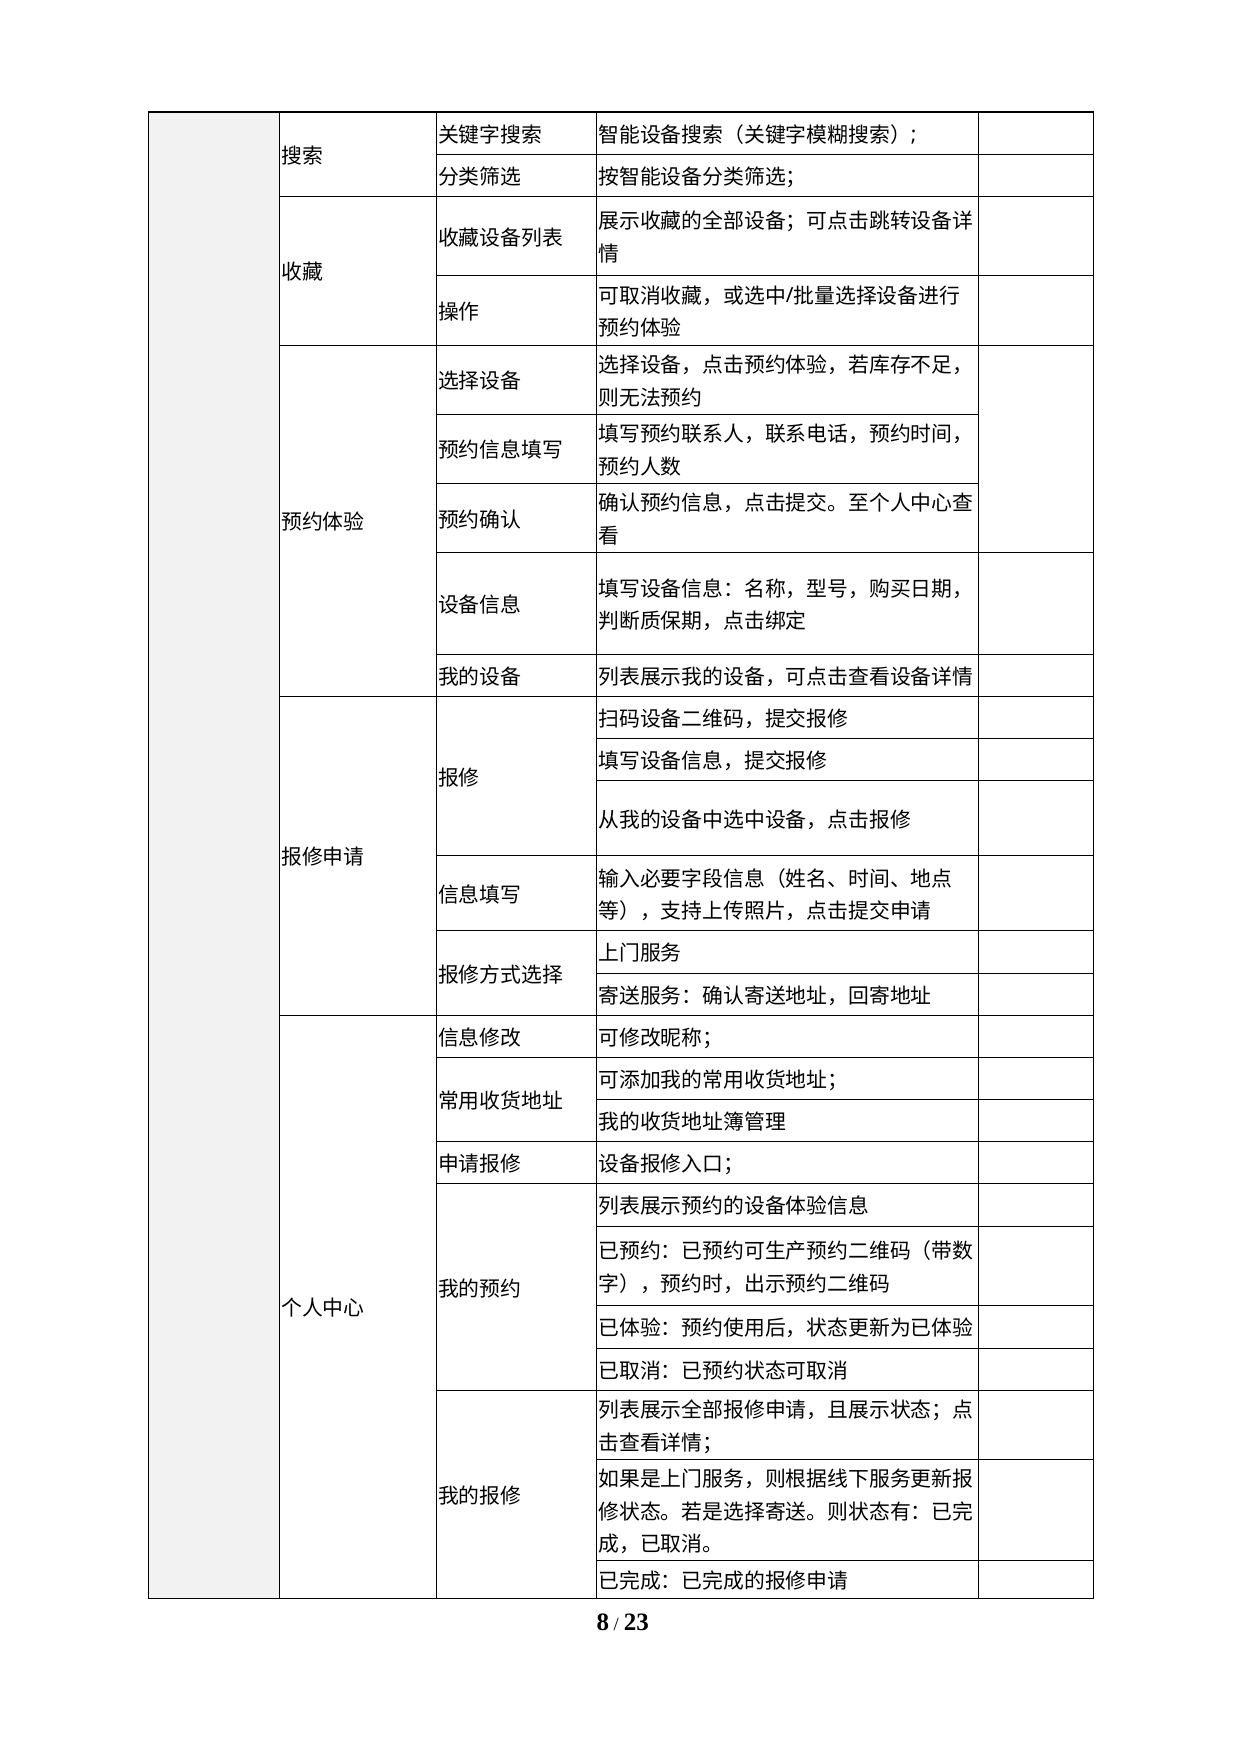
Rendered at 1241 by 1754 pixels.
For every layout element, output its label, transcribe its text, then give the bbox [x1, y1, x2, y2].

table_cell 关键字搜索 [437, 113, 596, 153]
table_cell 填写设备信息，提交报修 [597, 739, 978, 780]
table_cell 列表展示我的设备，可点击查看设备详情 [597, 655, 978, 696]
table_cell [979, 781, 1093, 855]
table_cell [979, 276, 1093, 344]
table_cell 选择设备 [437, 346, 596, 414]
table_cell [979, 1391, 1093, 1459]
table_cell 操作 [437, 276, 596, 344]
table_cell 确认预约信息，点击提交。至个人中心查看 [597, 484, 978, 552]
table_cell [979, 113, 1093, 153]
table_cell 预约体验 [280, 346, 436, 696]
table_cell [979, 1561, 1093, 1598]
table_cell [979, 856, 1093, 930]
table_cell 信息修改 [437, 1016, 596, 1057]
table_cell 可修改昵称； [597, 1016, 978, 1057]
table_cell 可添加我的常用收货地址； [597, 1058, 978, 1099]
table_cell [979, 655, 1093, 696]
table_cell 我的预约 [437, 1184, 596, 1389]
table_cell 我的设备 [437, 655, 596, 696]
table_cell 收藏设备列表 [437, 197, 596, 275]
table_cell 如果是上门服务，则根据线下服务更新报修状态。若是选择寄送。则状态有：已完成，已取消。 [597, 1460, 978, 1560]
table_cell 报修 [437, 697, 596, 855]
table_cell [979, 931, 1093, 972]
table_cell 我的收货地址簿管理 [597, 1100, 978, 1141]
table_cell [979, 1349, 1093, 1389]
table_cell [979, 1227, 1093, 1305]
table_cell 设备信息 [437, 553, 596, 654]
table_cell 输入必要字段信息（姓名、时间、地点等），支持上传照片，点击提交申请 [597, 856, 978, 930]
table_cell [979, 1058, 1093, 1099]
table_cell 信息填写 [437, 856, 596, 930]
table_cell 已完成：已完成的报修申请 [597, 1561, 978, 1598]
table_cell [979, 155, 1093, 196]
table_cell 个人中心 [280, 1016, 436, 1598]
table_cell [979, 739, 1093, 780]
table_cell 列表展示全部报修申请，且展示状态；点击查看详情； [597, 1391, 978, 1459]
table_cell 我的报修 [437, 1391, 596, 1598]
table_cell 报修方式选择 [437, 931, 596, 1014]
table_cell 可取消收藏，或选中/批量选择设备进行预约体验 [597, 276, 978, 344]
table_cell 寄送服务：确认寄送地址，回寄地址 [597, 974, 978, 1014]
table_cell 已取消：已预约状态可取消 [597, 1349, 978, 1389]
table_cell [979, 346, 1093, 552]
table_cell [979, 1306, 1093, 1347]
table_cell 预约信息填写 [437, 415, 596, 483]
table_cell [979, 697, 1093, 738]
table_cell 填写设备信息：名称，型号，购买日期，判断质保期，点击绑定 [597, 553, 978, 654]
table_cell 填写预约联系人，联系电话，预约时间，预约人数 [597, 415, 978, 483]
table_cell 按智能设备分类筛选； [597, 155, 978, 196]
table_cell [979, 1184, 1093, 1226]
table_cell 收藏 [280, 197, 436, 344]
table_cell 智能设备搜索（关键字模糊搜索）; [597, 113, 978, 153]
table_cell 已体验：预约使用后，状态更新为已体验 [597, 1306, 978, 1347]
table_cell 分类筛选 [437, 155, 596, 196]
table_cell 已预约：已预约可生产预约二维码（带数字），预约时，出示预约二维码 [597, 1227, 978, 1305]
table_cell 搜索 [280, 113, 436, 196]
table_cell 申请报修 [437, 1142, 596, 1183]
table_cell 从我的设备中选中设备，点击报修 [597, 781, 978, 855]
table_cell 上门服务 [597, 931, 978, 972]
table_cell [979, 1016, 1093, 1057]
table_cell 展示收藏的全部设备；可点击跳转设备详情 [597, 197, 978, 275]
table_cell [979, 197, 1093, 275]
table_cell 选择设备，点击预约体验，若库存不足，则无法预约 [597, 346, 978, 414]
table_cell 列表展示预约的设备体验信息 [597, 1184, 978, 1226]
table_cell 设备报修入口； [597, 1142, 978, 1183]
table_cell [979, 974, 1093, 1014]
table_cell [979, 1100, 1093, 1141]
table_cell 报修申请 [280, 697, 436, 1014]
table_cell [979, 553, 1093, 654]
table_cell 常用收货地址 [437, 1058, 596, 1141]
table_cell 扫码设备二维码，提交报修 [597, 697, 978, 738]
table_cell 预约确认 [437, 484, 596, 552]
table_cell [979, 1142, 1093, 1183]
table_cell [979, 1460, 1093, 1560]
